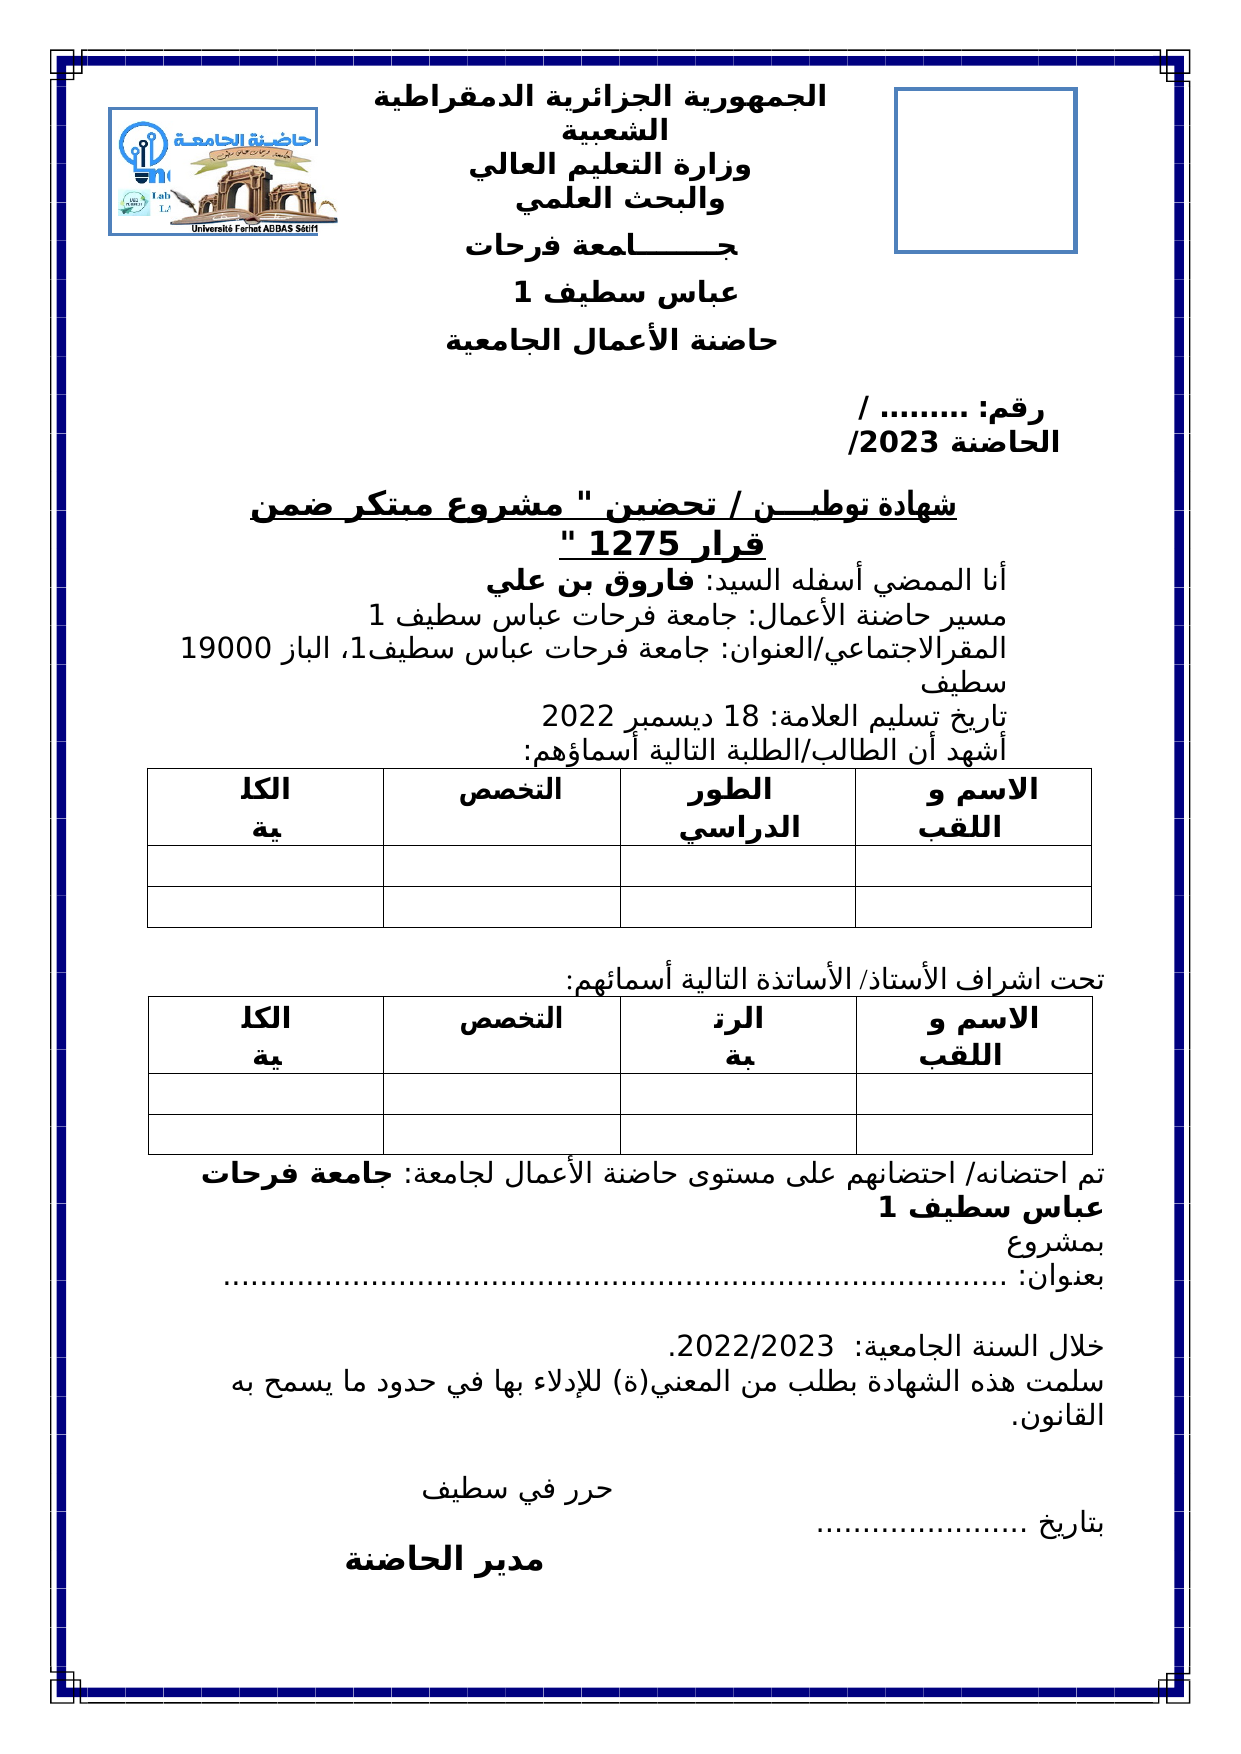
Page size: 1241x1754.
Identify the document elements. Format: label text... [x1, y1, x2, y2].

subtitle مدير الحاضنة [236, 1540, 819, 1579]
table_cell [384, 1074, 620, 1113]
text حرر في سطيف بتاريخ ....................... [135, 1472, 1105, 1540]
table_cell [149, 1115, 383, 1154]
picture [118, 121, 338, 233]
table_cell [857, 1074, 1092, 1113]
table_cell [856, 887, 1091, 927]
table_cell [384, 846, 620, 886]
subtitle المقرالاجتماعي/العنوان: جامعة فرحات عباس سطيف1، الباز 19000 سطيف [135, 632, 1007, 700]
subtitle أشهد أن الطالب/الطلبة التالية أسماؤهم: [135, 734, 1007, 768]
table_cell [621, 846, 855, 886]
text وزارة التعليم العالي والبحث العلمي [422, 147, 819, 215]
subtitle أﻧﺎ الممضي أسفله السيد: ﻓﺎروق ﺑﻦ علي [135, 563, 1007, 598]
text سلمت هذه الشهادة بطلب من المعني(ة) للإدلاء بها في حدود ما يسمح به القانون. [135, 1364, 1105, 1432]
table_header الطور الدراسي [621, 769, 855, 845]
table_cell [856, 846, 1091, 886]
text تحت اشراف الأستاذ/ الأساتذة التالية أسمائهم: [135, 962, 1105, 996]
table_header الاسم و اللقب [856, 769, 1091, 845]
table_cell [621, 1074, 856, 1113]
title شهادة توطيــــن / تحضين " مشروع مبتكر ضمن قرار 1275 " [220, 481, 1105, 563]
table_header الكلية [148, 769, 383, 845]
subtitle الجمهورية الجزائرية الدمقراطية الشعبية [327, 79, 873, 147]
table_header الاسم و اللقب [857, 997, 1092, 1073]
table_header الرتبة [621, 997, 856, 1073]
subtitle رقم: ......... / الحاضنة 2023/ [848, 390, 1105, 461]
table_cell [384, 887, 620, 927]
subtitle مسير ﺣﺎﺿﻨﺔ اﻷﻋﻤﺎل: ﺟﺎﻣﻌﺔ ﻓﺮﺣﺎت ﻋﺒﺎس سطيف 1 [135, 598, 1007, 632]
text تم احتضانه/ احتضانهم على مستوى حاضنة الأعمال لجامعة: ﺟﺎﻣﻌﺔ ﻓﺮﺣﺎت ﻋﺒﺎس سطيف 1 [135, 1156, 1105, 1224]
subtitle ﺠــــــــﺎﻤﻌﺔ ﻓرحات عباس سطيف 1 [432, 217, 820, 312]
subtitle تاريخ تسليم العلامة: 18 ديسمبر 2022 [135, 700, 1007, 734]
table_cell [148, 887, 383, 927]
table_cell [857, 1115, 1092, 1154]
text خلال السنة الجامعية: 2022/2023. [135, 1329, 1105, 1363]
table_cell [621, 887, 855, 927]
table_header التخصص [384, 997, 620, 1073]
table_cell [384, 1115, 620, 1154]
table_header الكلية [149, 997, 383, 1073]
table_cell [621, 1115, 856, 1154]
table_cell [149, 1074, 383, 1113]
table_header التخصص [384, 769, 620, 845]
table_cell [148, 846, 383, 886]
text حاضنة الأعمال الجامعية [405, 312, 819, 360]
text بمشروع بعنوان: ..................................................................................... [135, 1225, 1105, 1293]
